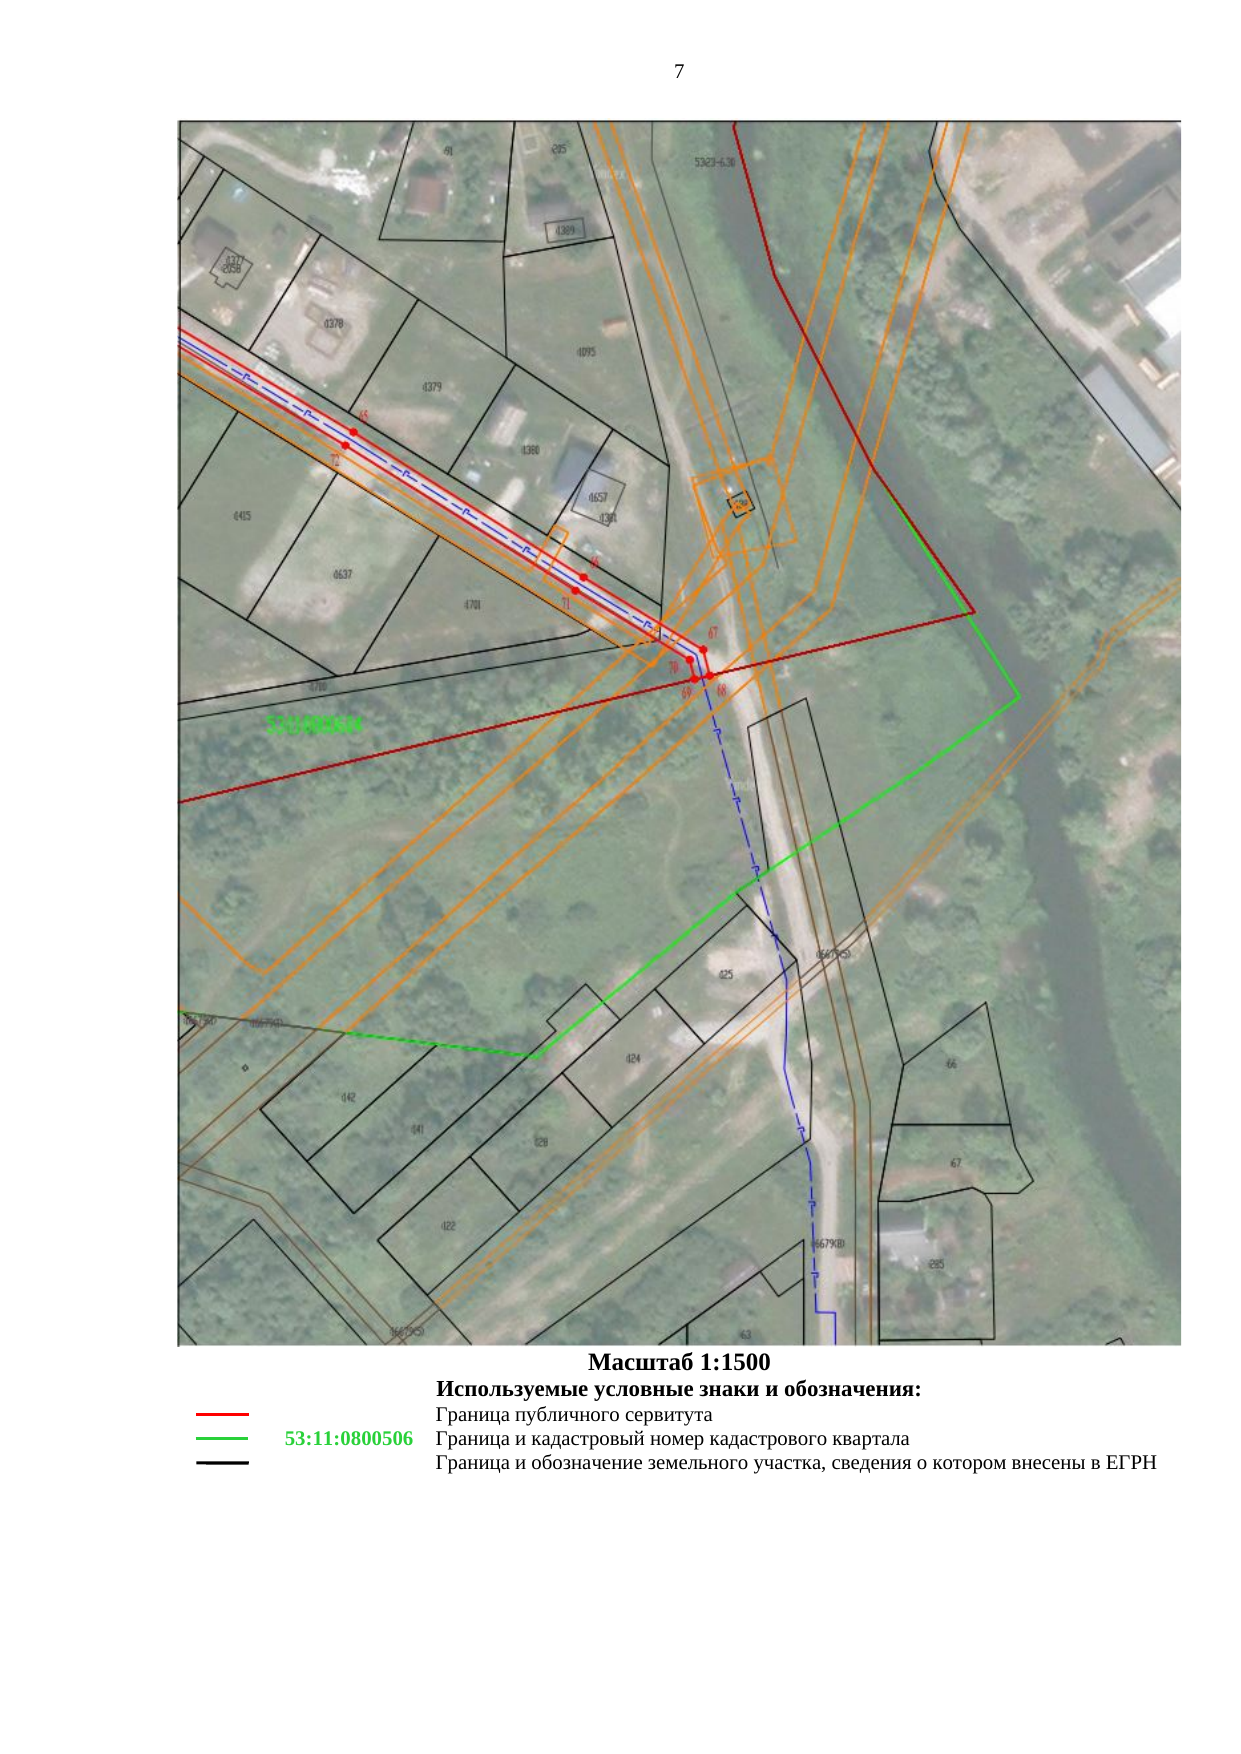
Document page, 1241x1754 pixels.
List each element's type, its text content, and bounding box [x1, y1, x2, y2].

table_cell [177, 1450, 424, 1474]
table_cell Граница и обозначение земельного участка, сведения о котором внесены в ЕГРН [424, 1450, 1181, 1474]
text Используемые условные знаки и обозначения: [177, 1375, 1181, 1402]
table_cell 53:11:0800506 [177, 1426, 424, 1450]
table_header Граница публичного сервитута [424, 1402, 1181, 1426]
table_cell Граница и кадастровый номер кадастрового квартала [424, 1426, 1181, 1450]
text Масштаб 1:1500 [177, 1347, 1181, 1375]
picture [177, 118, 1182, 1347]
table_header [177, 1402, 424, 1426]
